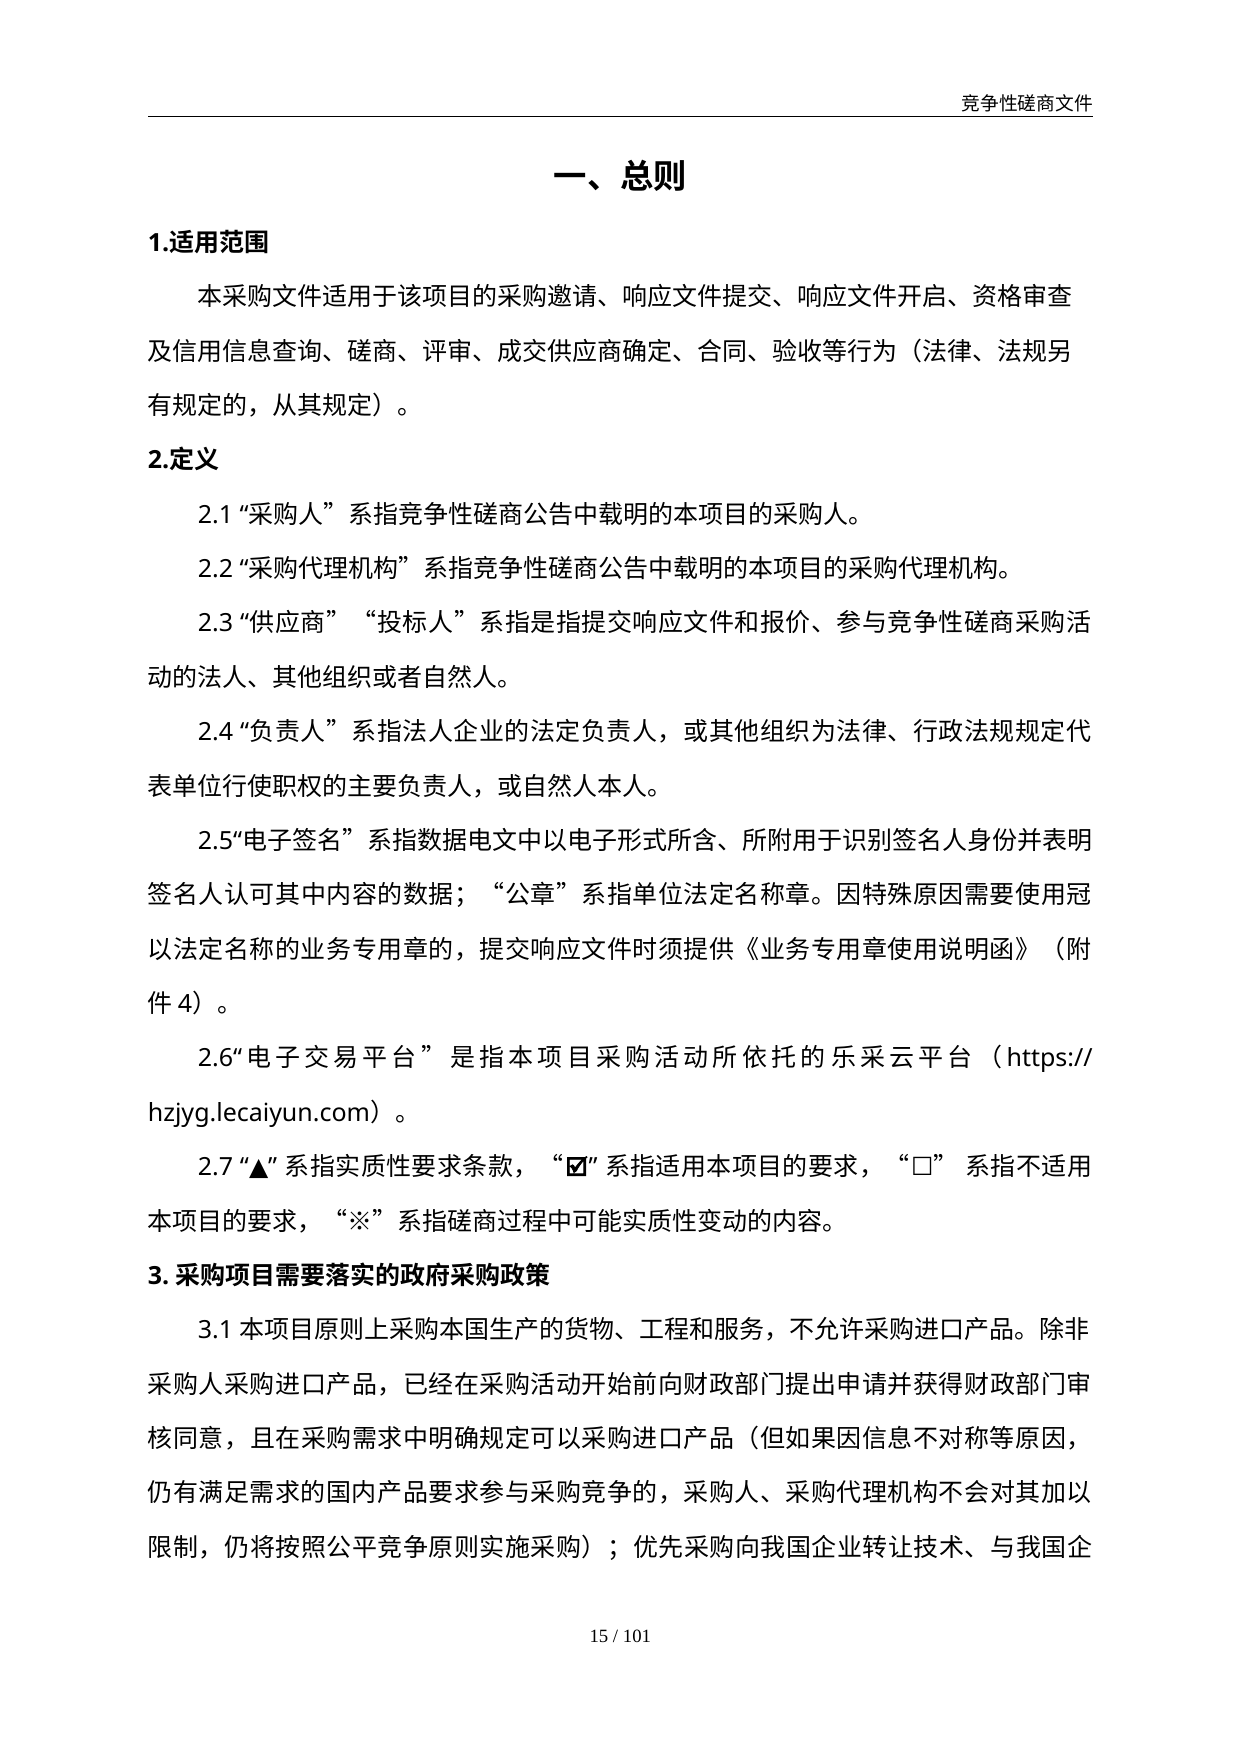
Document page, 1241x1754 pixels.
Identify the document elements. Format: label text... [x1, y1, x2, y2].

text 1.适用范围 [148, 222, 1093, 258]
text 2.2 “采购代理机构”系指竞争性磋商公告中载明的本项目的采购代理机构。 [148, 548, 1093, 585]
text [148, 1310, 1093, 1563]
text 2.1 “采购人”系指竞争性磋商公告中载明的本项目的采购人。 [148, 494, 1093, 530]
text 3. 采购项目需要落实的政府采购政策 [148, 1255, 1093, 1292]
text 本采购文件适用于该项目的采购邀请、响应文件提交、响应文件开启、资格审查及信用信息查询、磋商、评审、成交供应商确定、合同、验收等行为（法律、法规另有规定的，从其规定）。 [148, 277, 1093, 422]
text 2.6“电子交易平台”是指本项目采购活动所依托的乐采云平台（https://hzjyg.lecaiyun.com）。 [148, 1038, 1093, 1128]
text 2.3 “供应商”“投标人”系指是指提交响应文件和报价、参与竞争性磋商采购活动的法人、其他组织或者自然人。 [148, 603, 1093, 693]
text 2.7 “▲” 系指实质性要求条款，“” 系指适用本项目的要求，“☐” 系指不适用本项目的要求，“※”系指磋商过程中可能实质性变动的内容。 [148, 1147, 1093, 1237]
text 2.5“电子签名”系指数据电文中以电子形式所含、所附用于识别签名人身份并表明签名人认可其中内容的数据；“公章”系指单位法定名称章。因特殊原因需要使用冠以法定名称的业务专用章的，提交响应文件时须提供《业务专用章使用说明函》（附件4）。 [148, 820, 1093, 1020]
text 2.定义 [148, 440, 1093, 476]
text 2.4 “负责人”系指法人企业的法定负责人，或其他组织为法律、行政法规规定代表单位行使职权的主要负责人，或自然人本人。 [148, 712, 1093, 802]
text 一、总则 [148, 150, 1093, 198]
